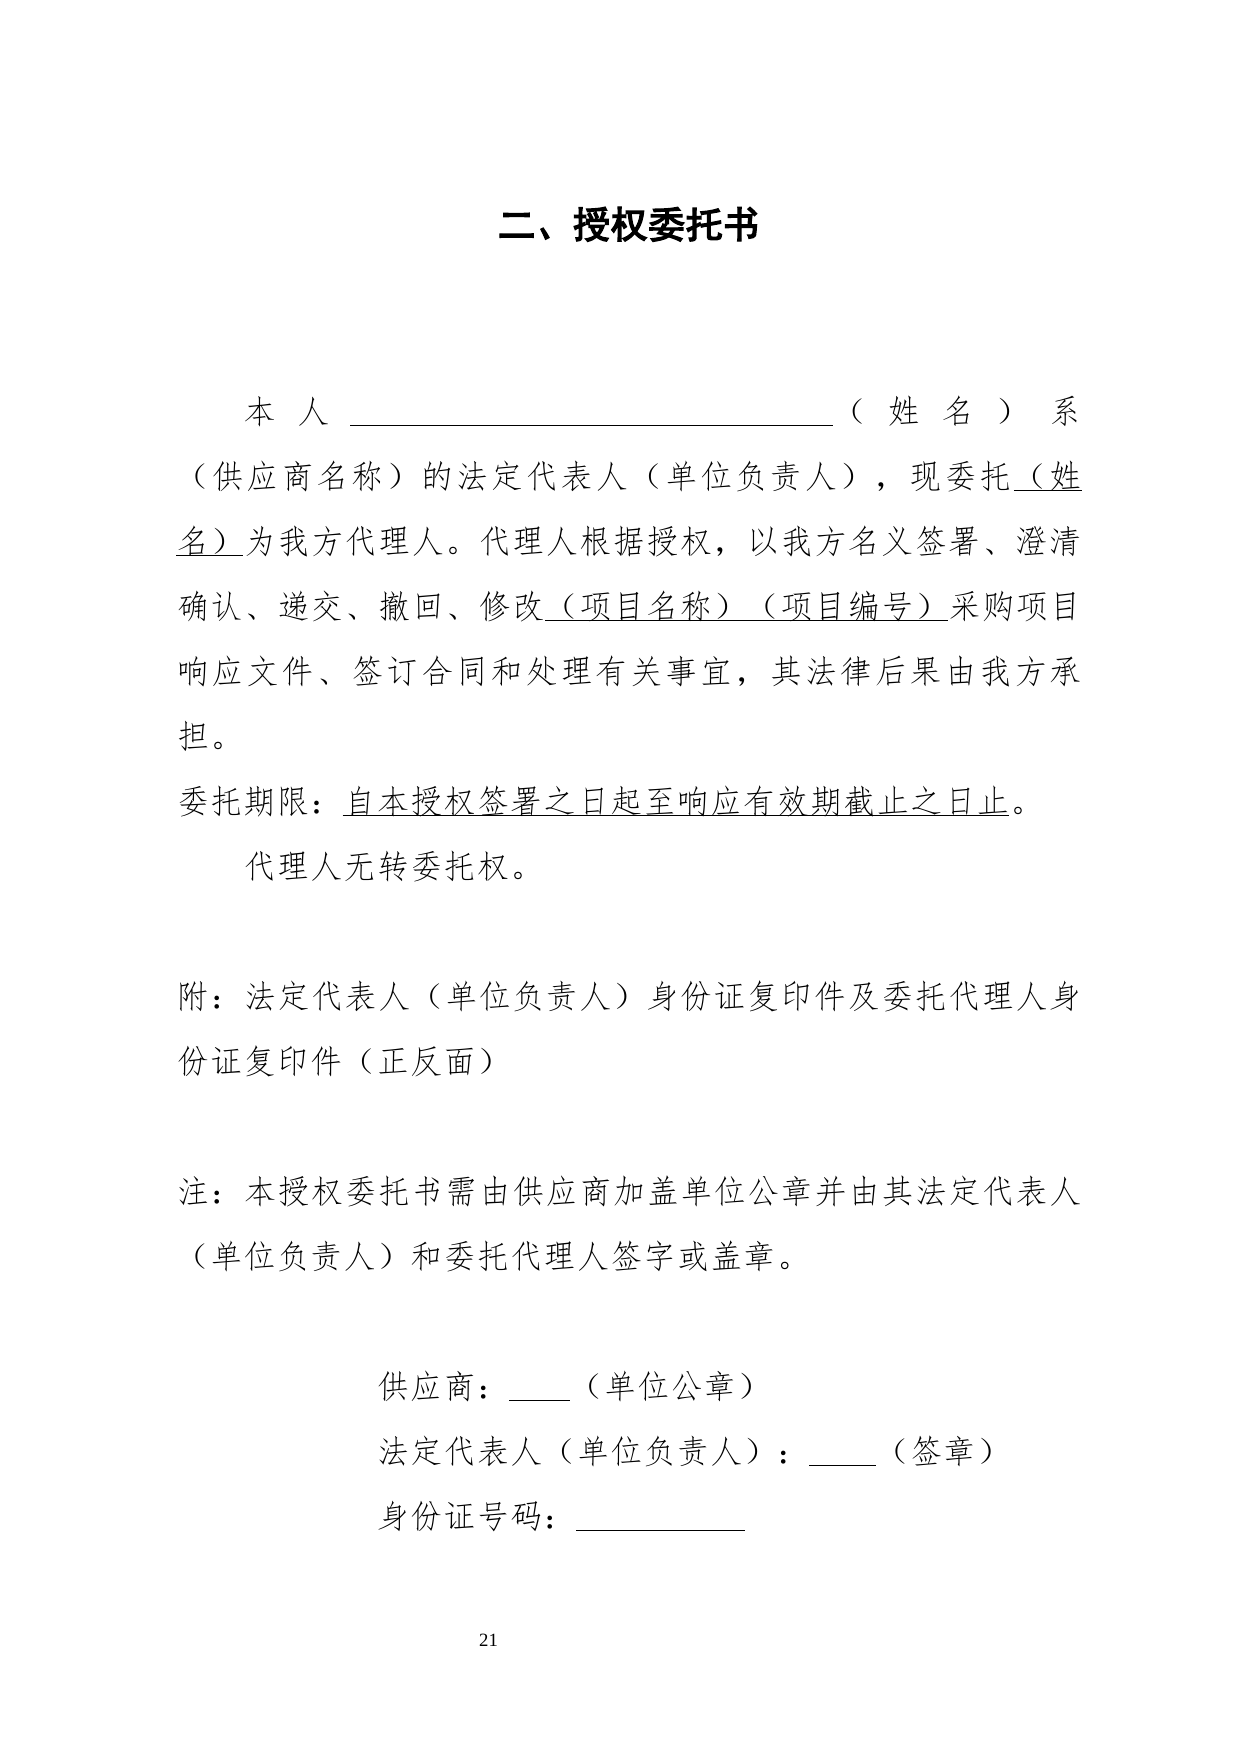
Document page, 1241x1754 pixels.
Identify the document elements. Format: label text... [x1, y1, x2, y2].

text 附：法定代表人（单位负责人）身份证复印件及委托代理人身份证复印件（正反面） [176, 961, 1082, 1091]
subtitle 二、授权委托书 [176, 189, 1082, 254]
text 身份证号码： [176, 1481, 1082, 1546]
text 委托期限：自本授权签署之日起至响应有效期截止之日止。 [176, 766, 1082, 831]
text 本人 （姓名）系 （供应商名称）的法定代表人（单位负责人），现委托（姓名）为我方代理人。代理人根据授权，以我方名义签署、澄清确认、递交、撤回、修改（项目名称）（项目编号）采购项目响应文件、签订合同和处理有关事宜，其法律后果由我方承担。 [176, 376, 1082, 766]
text 注：本授权委托书需由供应商加盖单位公章并由其法定代表人（单位负责人）和委托代理人签字或盖章。 [176, 1156, 1082, 1286]
text 供应商： （单位公章） [176, 1351, 1082, 1416]
text 代理人无转委托权。 [176, 831, 1082, 896]
text 法定代表人（单位负责人）： （签章） [176, 1416, 1082, 1481]
